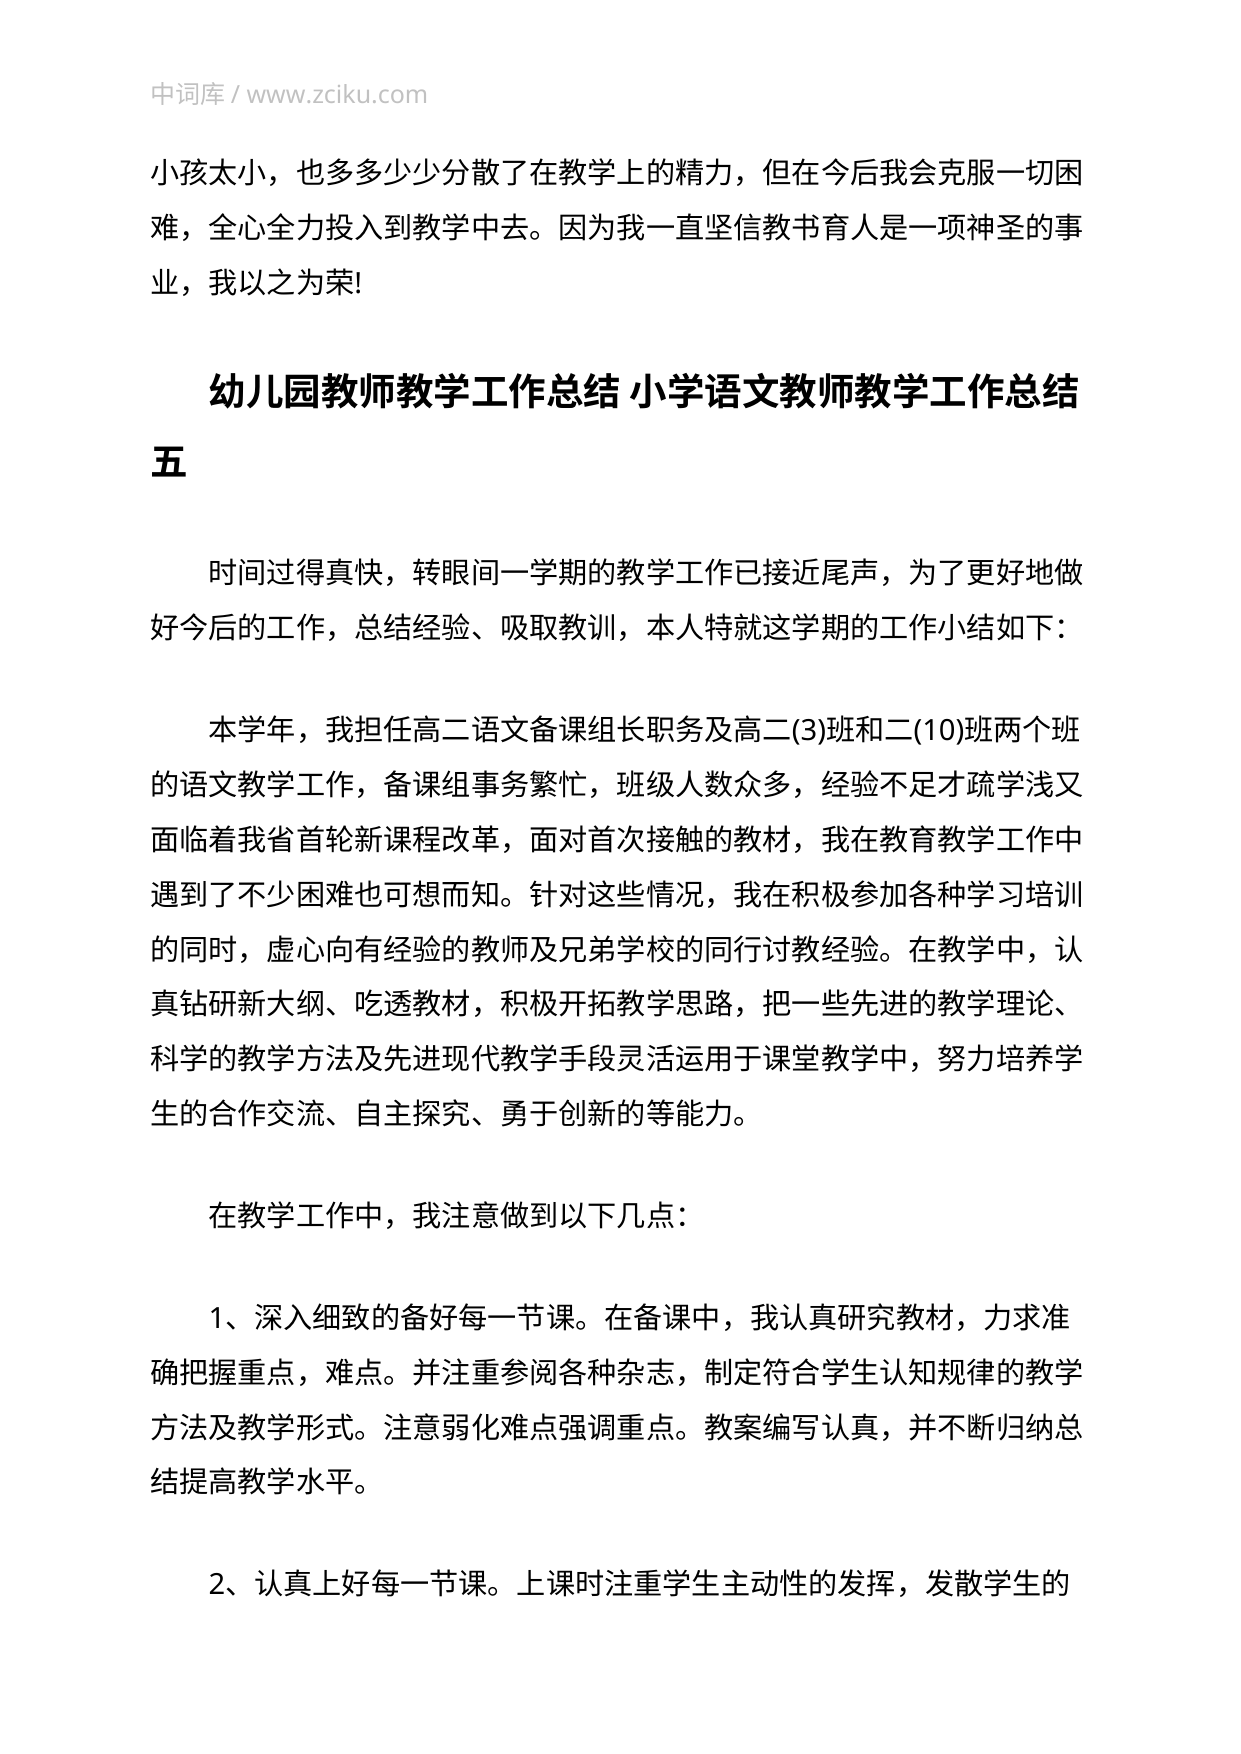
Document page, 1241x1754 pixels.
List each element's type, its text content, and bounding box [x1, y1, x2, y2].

text 在教学工作中，我注意做到以下几点： [150, 1192, 1090, 1235]
text 幼儿园教师教学工作总结 小学语文教师教学工作总结五 [150, 362, 1090, 487]
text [150, 150, 1090, 302]
text 本学年，我担任高二语文备课组长职务及高二(3)班和二(10)班两个班的语文教学工作，备课组事务繁忙，班级人数众多，经验不足才疏学浅又面临着我省首轮新课程改革，面对首次接触的教材，我在教育教学工作中遇到了不少困难也可想而知。针对这些情况，我在积极参加各种学习培训的同时，虚心向有经验的教师及兄弟学校的同行讨教经验。在教学中，认真钻研新大纲、吃透教材，积极开拓教学思路，把一些先进的教学理论、科学的教学方法及先进现代教学手段灵活运用于课堂教学中，努力培养学生的合作交流、自主探究、勇于创新的等能力。 [150, 706, 1090, 1133]
text 1、深入细致的备好每一节课。在备课中，我认真研究教材，力求准确把握重点，难点。并注重参阅各种杂志，制定符合学生认知规律的教学方法及教学形式。注意弱化难点强调重点。教案编写认真，并不断归纳总结提高教学水平。 [150, 1294, 1090, 1501]
text 时间过得真快，转眼间一学期的教学工作已接近尾声，为了更好地做好今后的工作，总结经验、吸取教训，本人特就这学期的工作小结如下： [150, 550, 1090, 647]
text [150, 1561, 1090, 1603]
